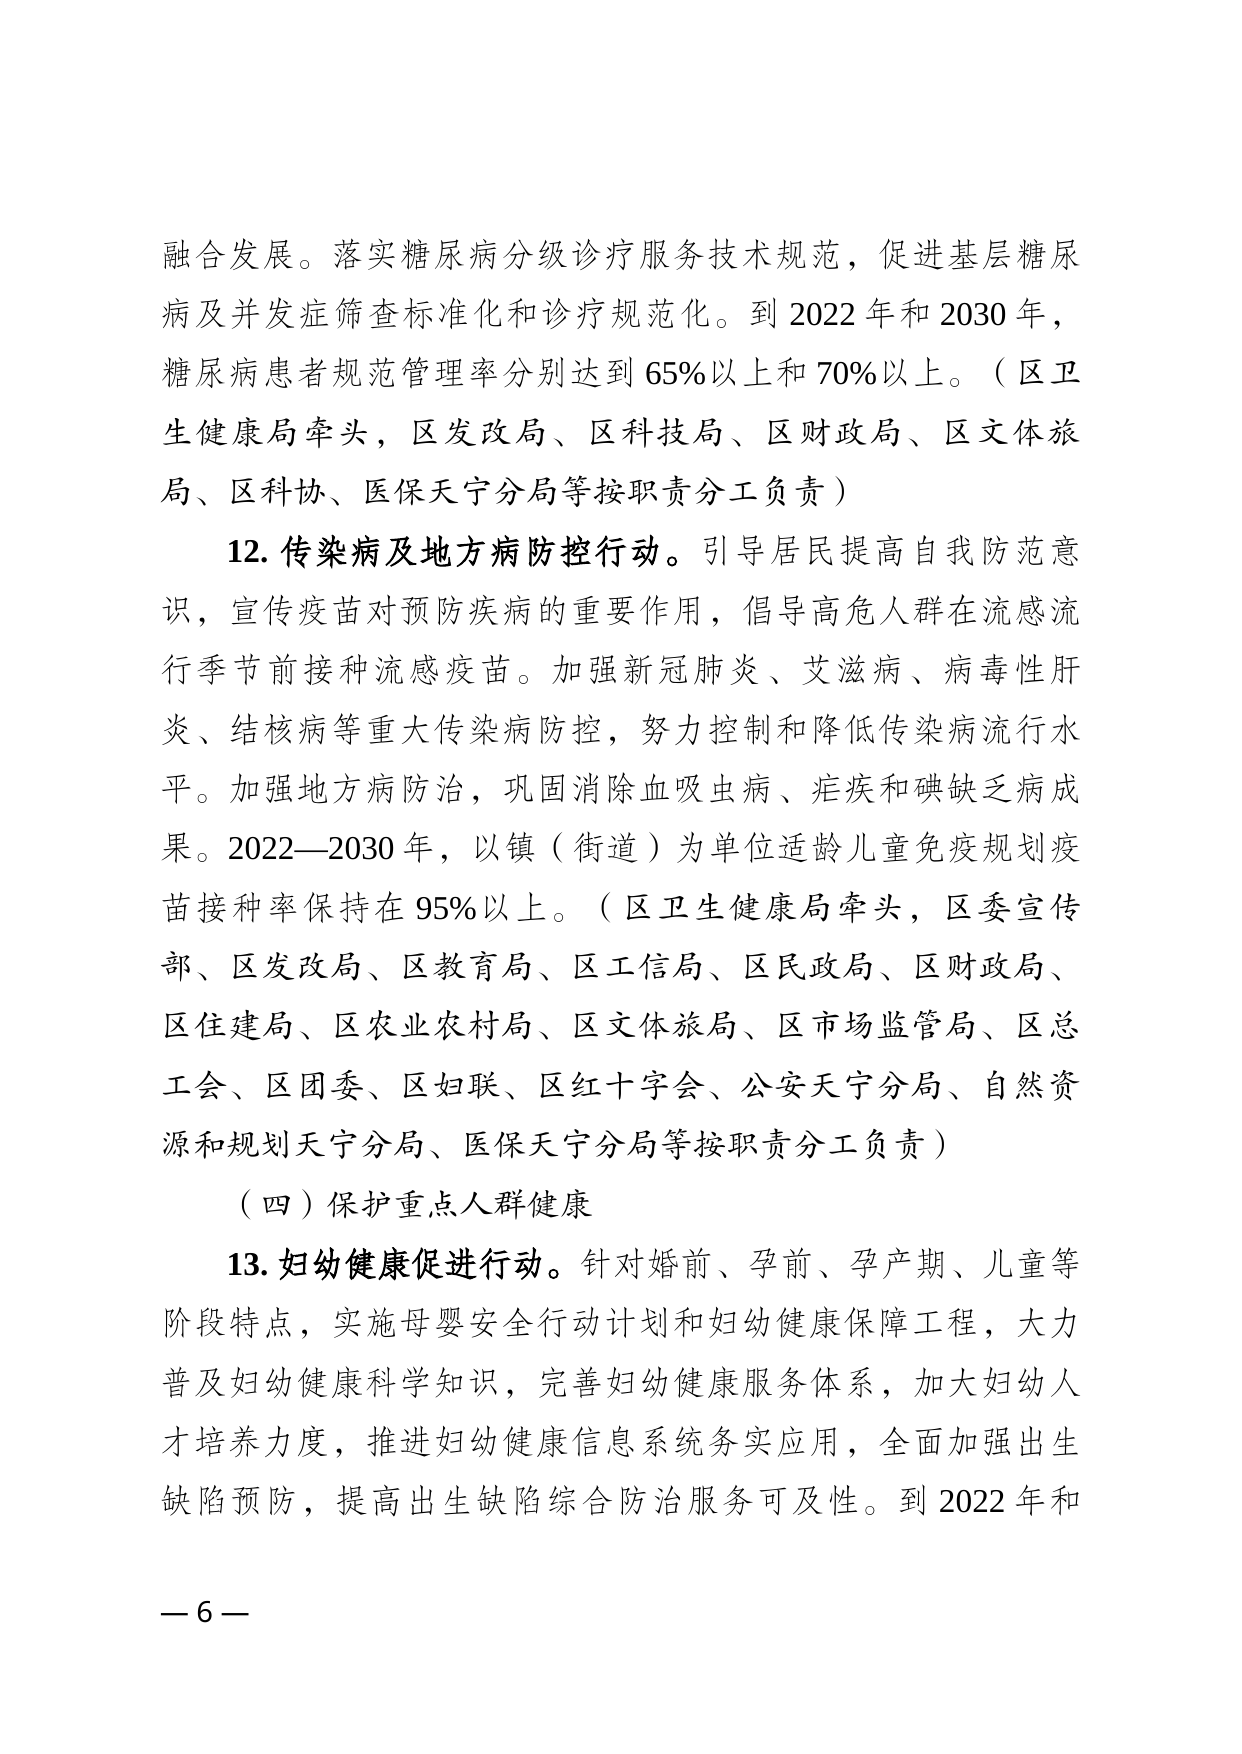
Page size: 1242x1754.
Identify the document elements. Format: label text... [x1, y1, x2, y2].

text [159, 1228, 1082, 1525]
text 12. 传染病及地方病防控行动。引导居民提高自我防范意识，宣传疫苗对预防疾病的重要作用，倡导高危人群在流感流行季节前接种流感疫苗。加强新冠肺炎、艾滋病、病毒性肝炎、结核病等重大传染病防控，努力控制和降低传染病流行水平。加强地方病防治，巩固消除血吸虫病、疟疾和碘缺乏病成果。2022—2030年，以镇（街道）为单位适龄儿童免疫规划疫苗接种率保持在95%以上。（区卫生健康局牵头，区委宣传部、区发改局、区教育局、区工信局、区民政局、区财政局、区住建局、区农业农村局、区文体旅局、区市场监管局、区总工会、区团委、区妇联、区红十字会、公安天宁分局、自然资源和规划天宁分局、医保天宁分局等按职责分工负责） [159, 515, 1082, 1168]
text （四）保护重点人群健康 [159, 1168, 1082, 1228]
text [159, 218, 1082, 515]
